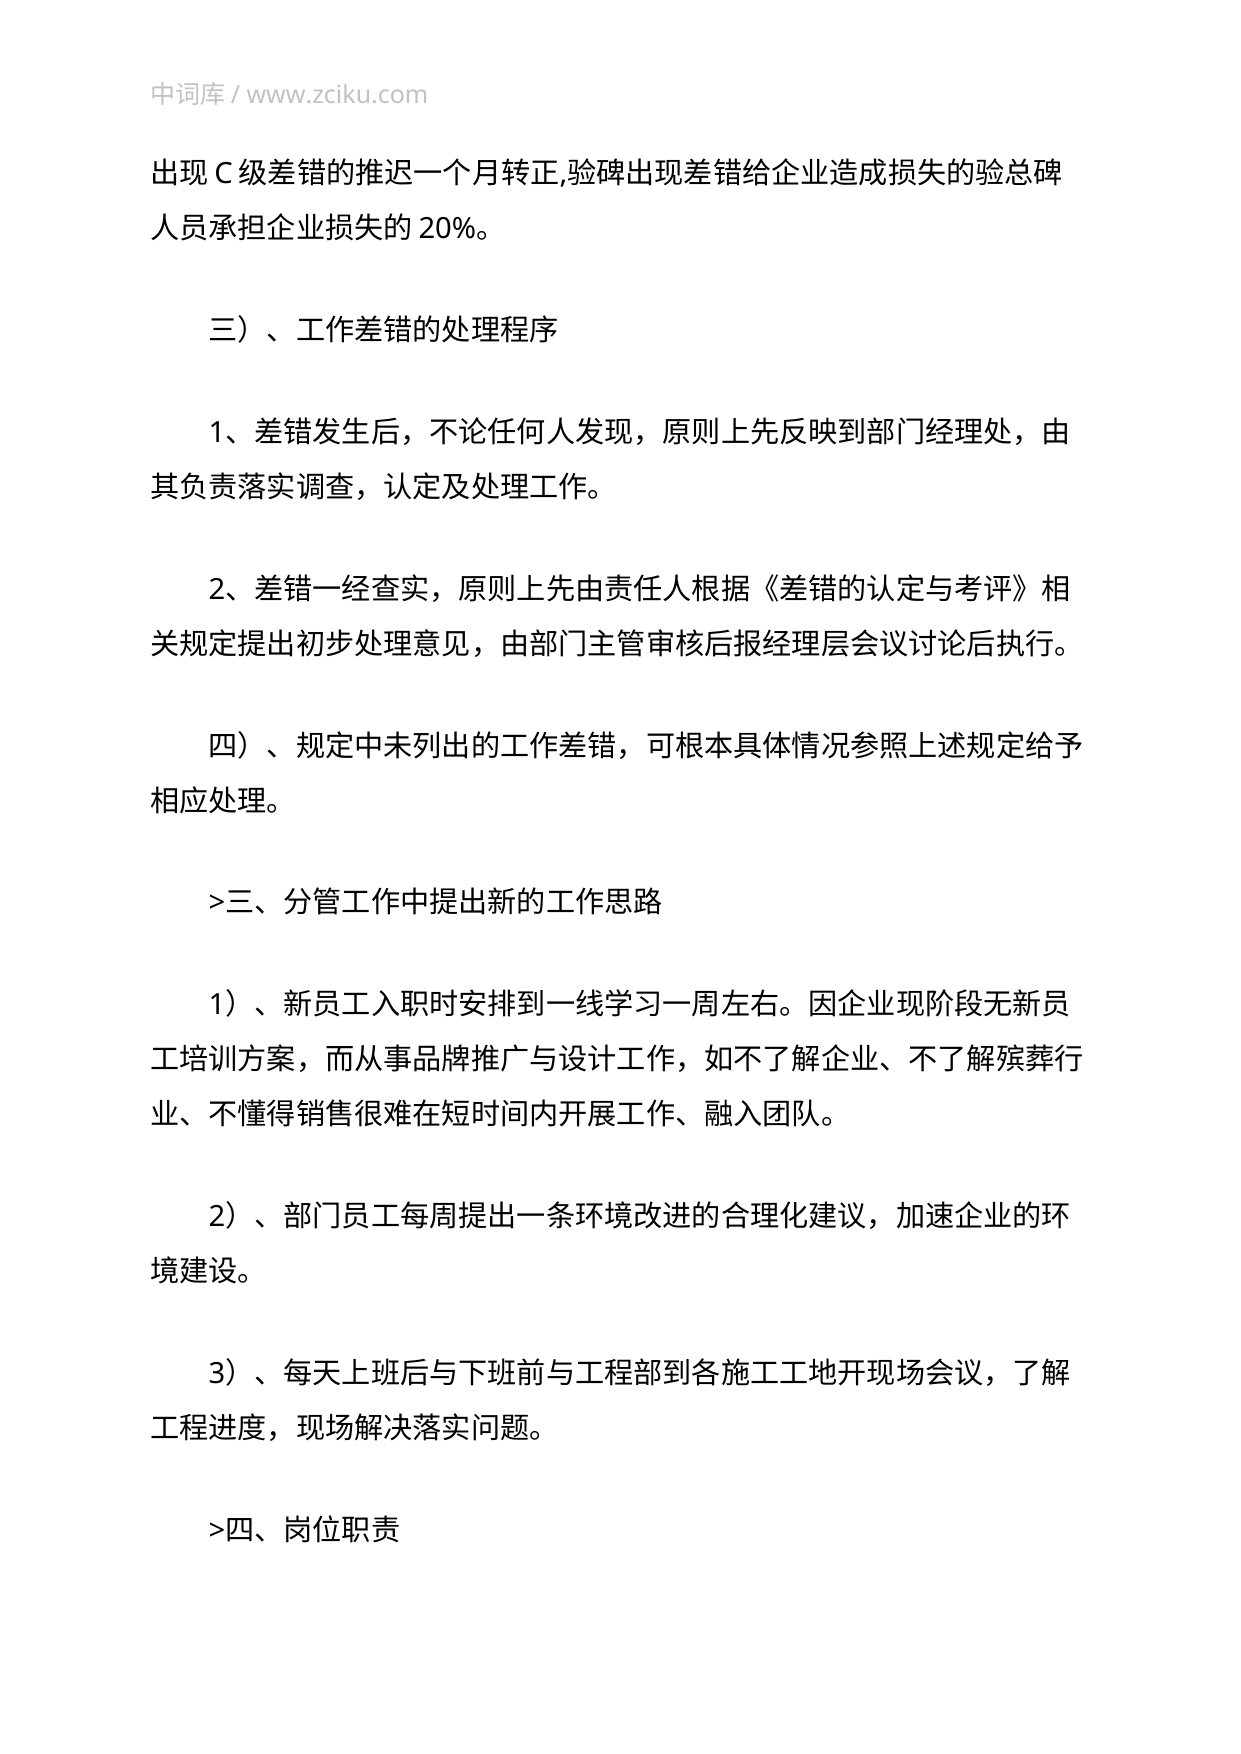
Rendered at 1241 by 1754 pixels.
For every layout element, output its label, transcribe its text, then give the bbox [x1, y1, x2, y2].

text 四）、规定中未列出的工作差错，可根本具体情况参照上述规定给予相应处理。 [150, 722, 1090, 819]
text 1、差错发生后，不论任何人发现，原则上先反映到部门经理处，由其负责落实调查，认定及处理工作。 [150, 409, 1090, 506]
text 3）、每天上班后与下班前与工程部到各施工工地开现场会议，了解工程进度，现场解决落实问题。 [150, 1349, 1090, 1447]
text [150, 150, 1090, 247]
text 1）、新员工入职时安排到一线学习一周左右。因企业现阶段无新员工培训方案，而从事品牌推广与设计工作，如不了解企业、不了解殡葬行业、不懂得销售很难在短时间内开展工作、融入团队。 [150, 981, 1090, 1133]
text >三、分管工作中提出新的工作思路 [150, 879, 1090, 921]
text >四、岗位职责 [150, 1506, 1090, 1548]
text 2）、部门员工每周提出一条环境改进的合理化建议，加速企业的环境建设。 [150, 1193, 1090, 1290]
text 三）、工作差错的处理程序 [150, 307, 1090, 349]
text 2、差错一经查实，原则上先由责任人根据《差错的认定与考评》相关规定提出初步处理意见，由部门主管审核后报经理层会议讨论后执行。 [150, 566, 1090, 663]
